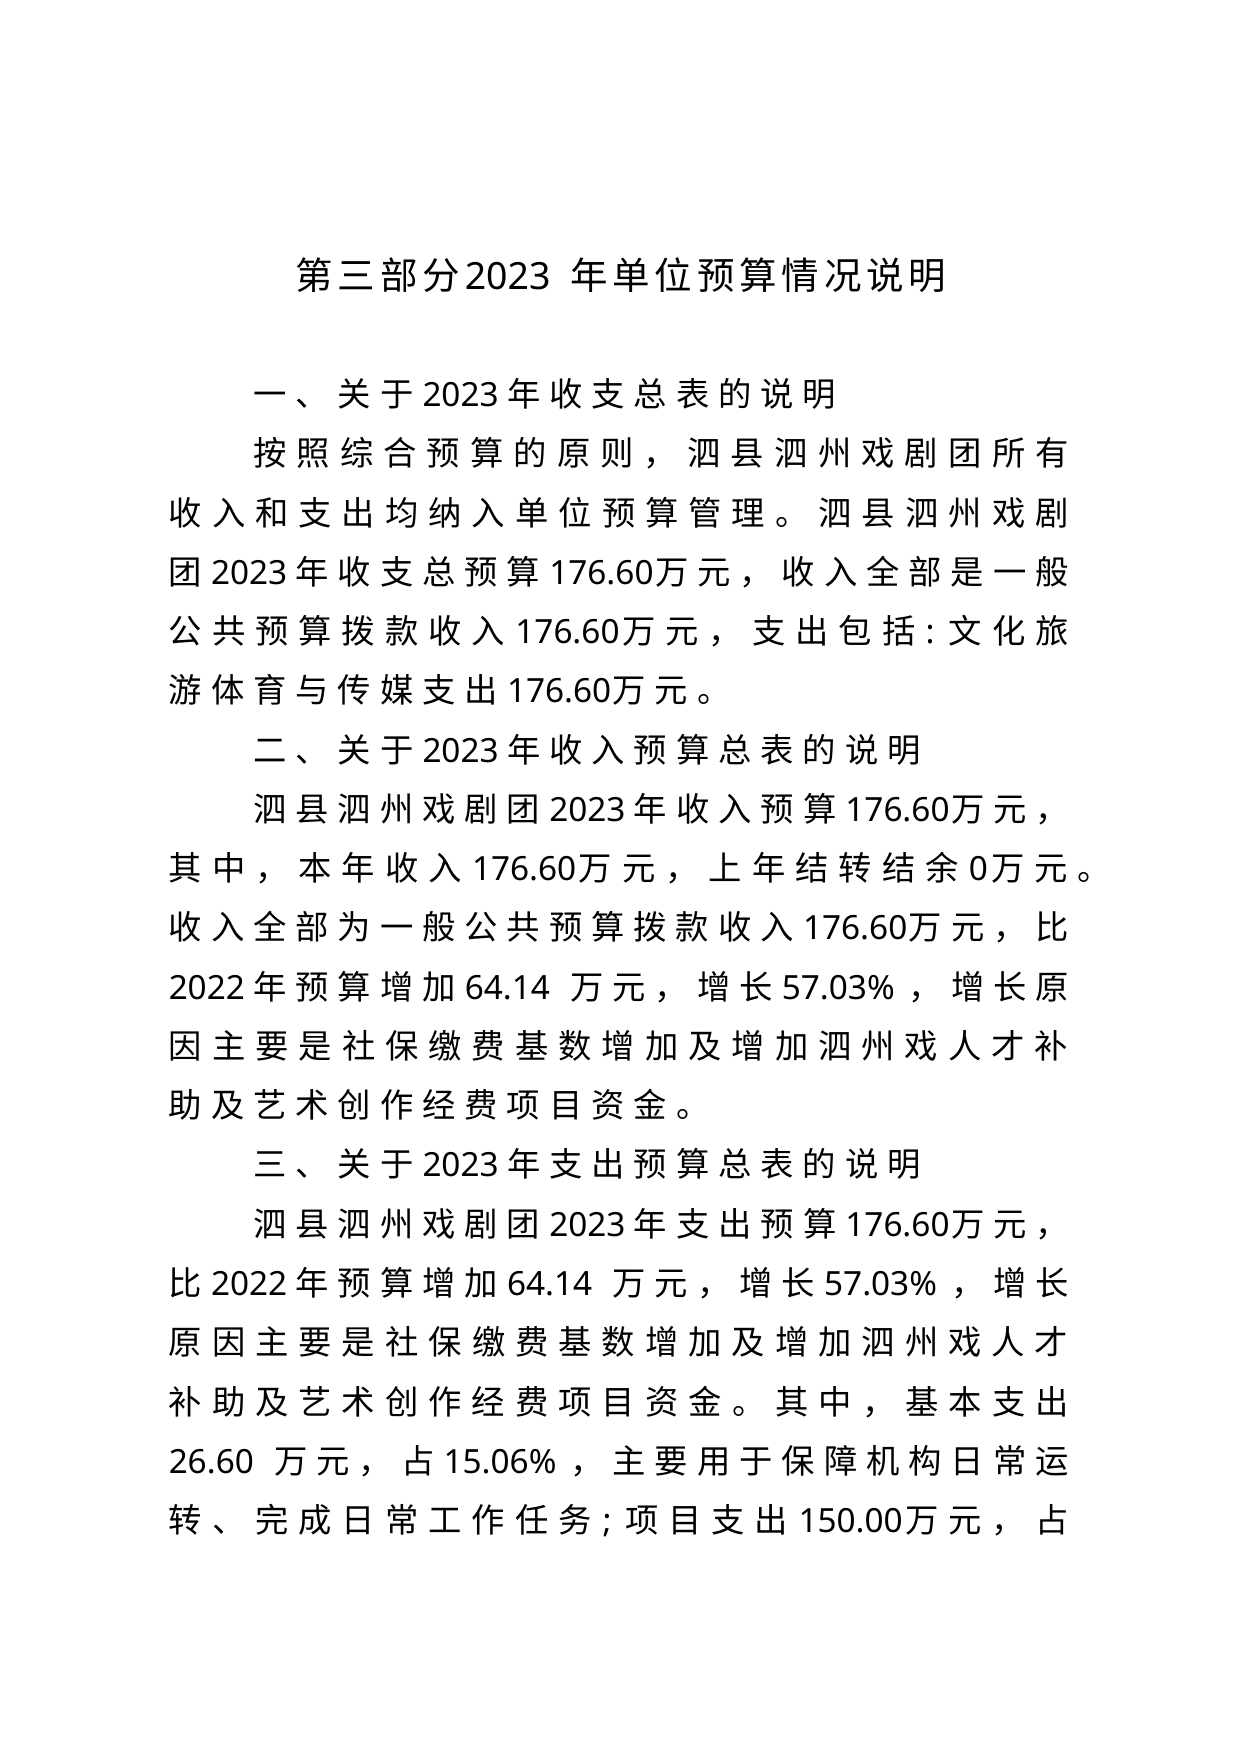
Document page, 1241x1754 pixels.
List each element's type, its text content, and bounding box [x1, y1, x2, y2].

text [168, 1192, 1078, 1548]
text 按照综合预算的原则，泗县泗州戏剧团所有收入和支出均纳入单位预算管理。泗县泗州戏剧团2023年收支总预算176.60万元，收入全部是一般公共预算拨款收入176.60万元，支出包括: 文化旅游体育与传媒支出176.60万元。 [168, 422, 1078, 718]
text 一、关于2023年收支总表的说明 [168, 362, 1078, 422]
text 二、关于2023年收入预算总表的说明 [168, 718, 1078, 777]
text 第三部分2023年单位预算情况说明 [168, 244, 1078, 303]
text 泗县泗州戏剧团2023年收入预算176.60万元，其中，本年收入176.60万元，上年结转结余0万元。收入全部为一般公共预算拨款收入176.60万元，比2022年预算增加64.14万元，增长57.03%，增长原因主要是社保缴费基数增加及增加泗州戏人才补助及艺术创作经费项目资金。 [168, 777, 1078, 1133]
text 三、关于2023年支出预算总表的说明 [168, 1133, 1078, 1192]
